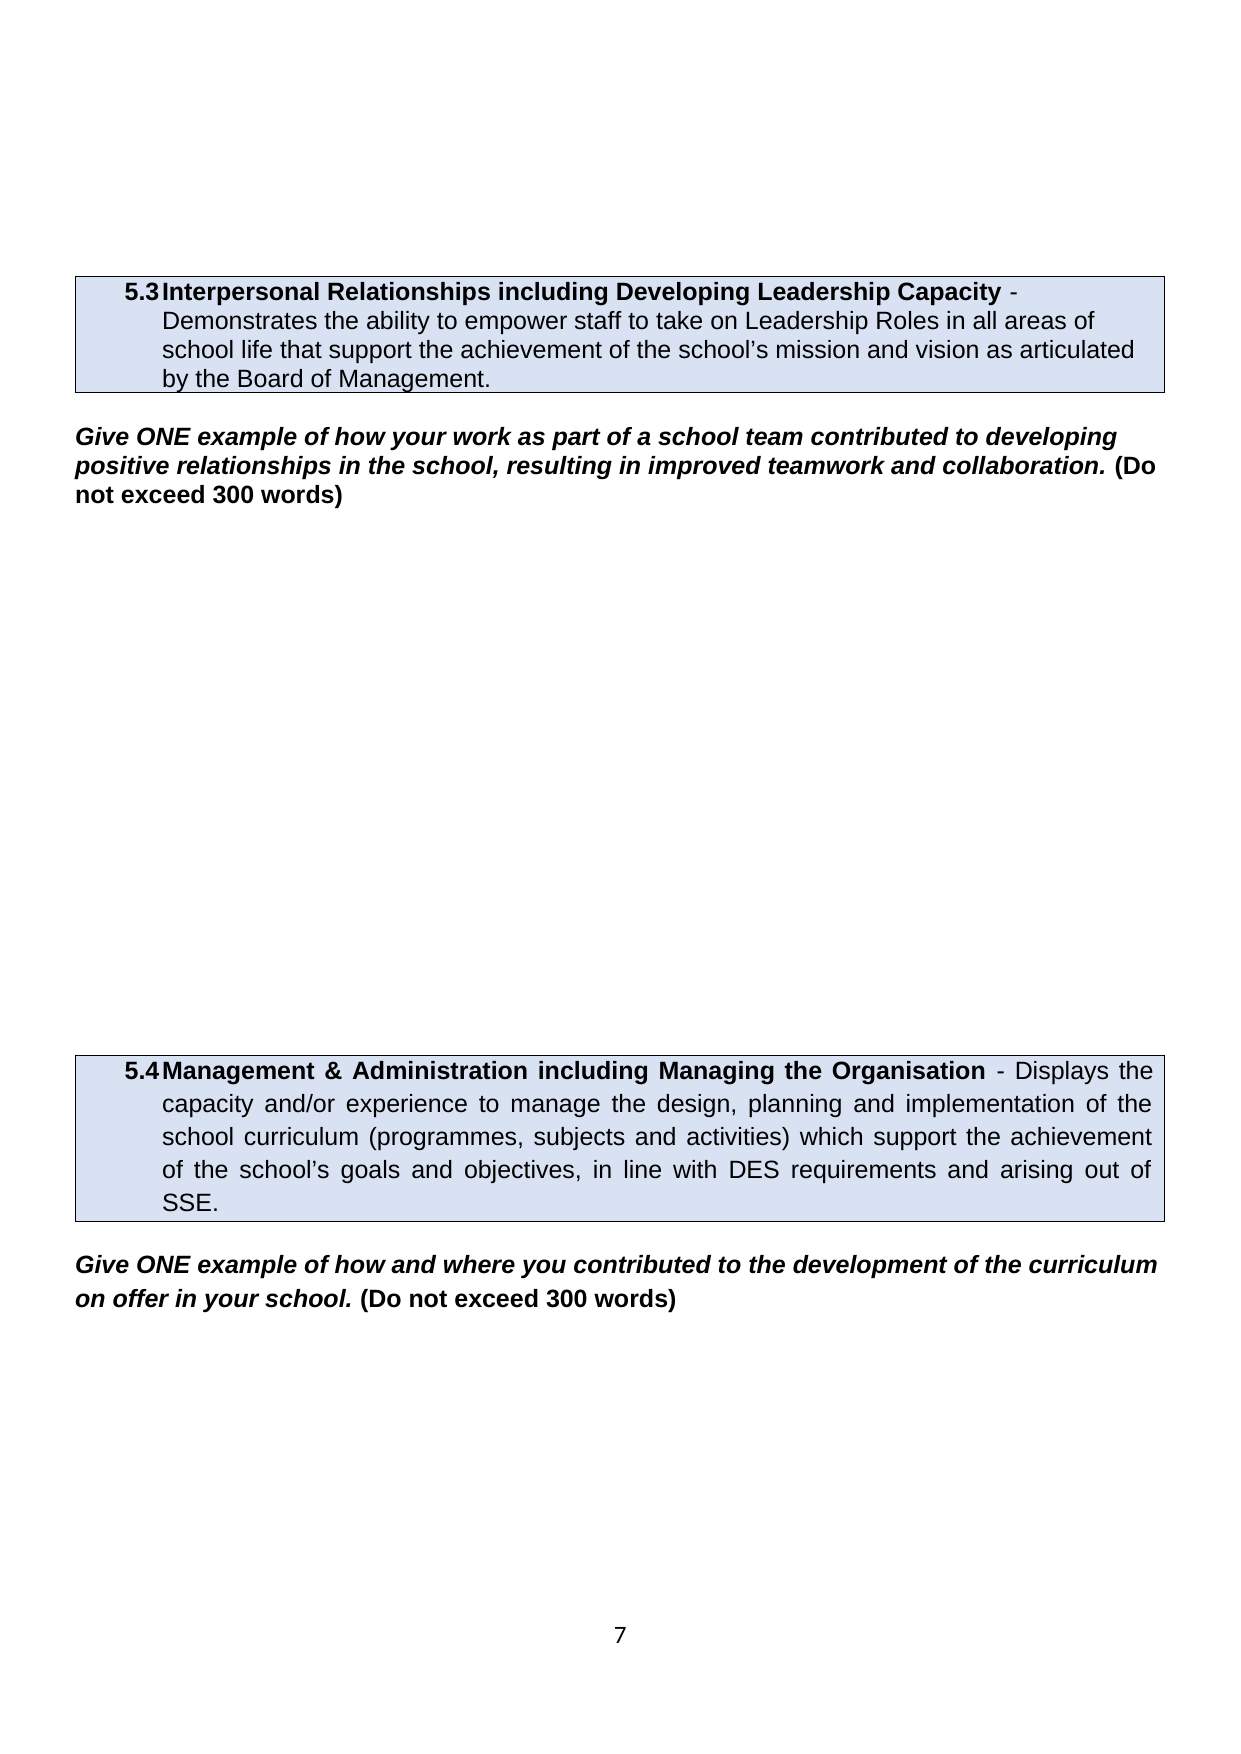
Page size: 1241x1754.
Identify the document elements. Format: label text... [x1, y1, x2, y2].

table_header Management & Administration including Managing the Organisation - Displays the capacity and/or experience to manage the design, planning and implementation of the school curriculum (programmes, subjects and activities) which support the achievement of the school’s goals and objectives, in line with DES requirements and arising out of SSE. [76, 1056, 1164, 1221]
text Give ONE example of how and where you contributed to the development of the curriculum on offer in your school. (Do not exceed 300 words) [75, 1251, 1165, 1312]
table_header Interpersonal Relationships including Developing Leadership Capacity - Demonstrates the ability to empower staff to take on Leadership Roles in all areas of school life that support the achievement of the school’s mission and vision as articulated by the Board of Management. [76, 277, 1164, 392]
text Give ONE example of how your work as part of a school team contributed to developing positive relationships in the school, resulting in improved teamwork and collaboration. (Do not exceed 300 words) [75, 422, 1165, 508]
